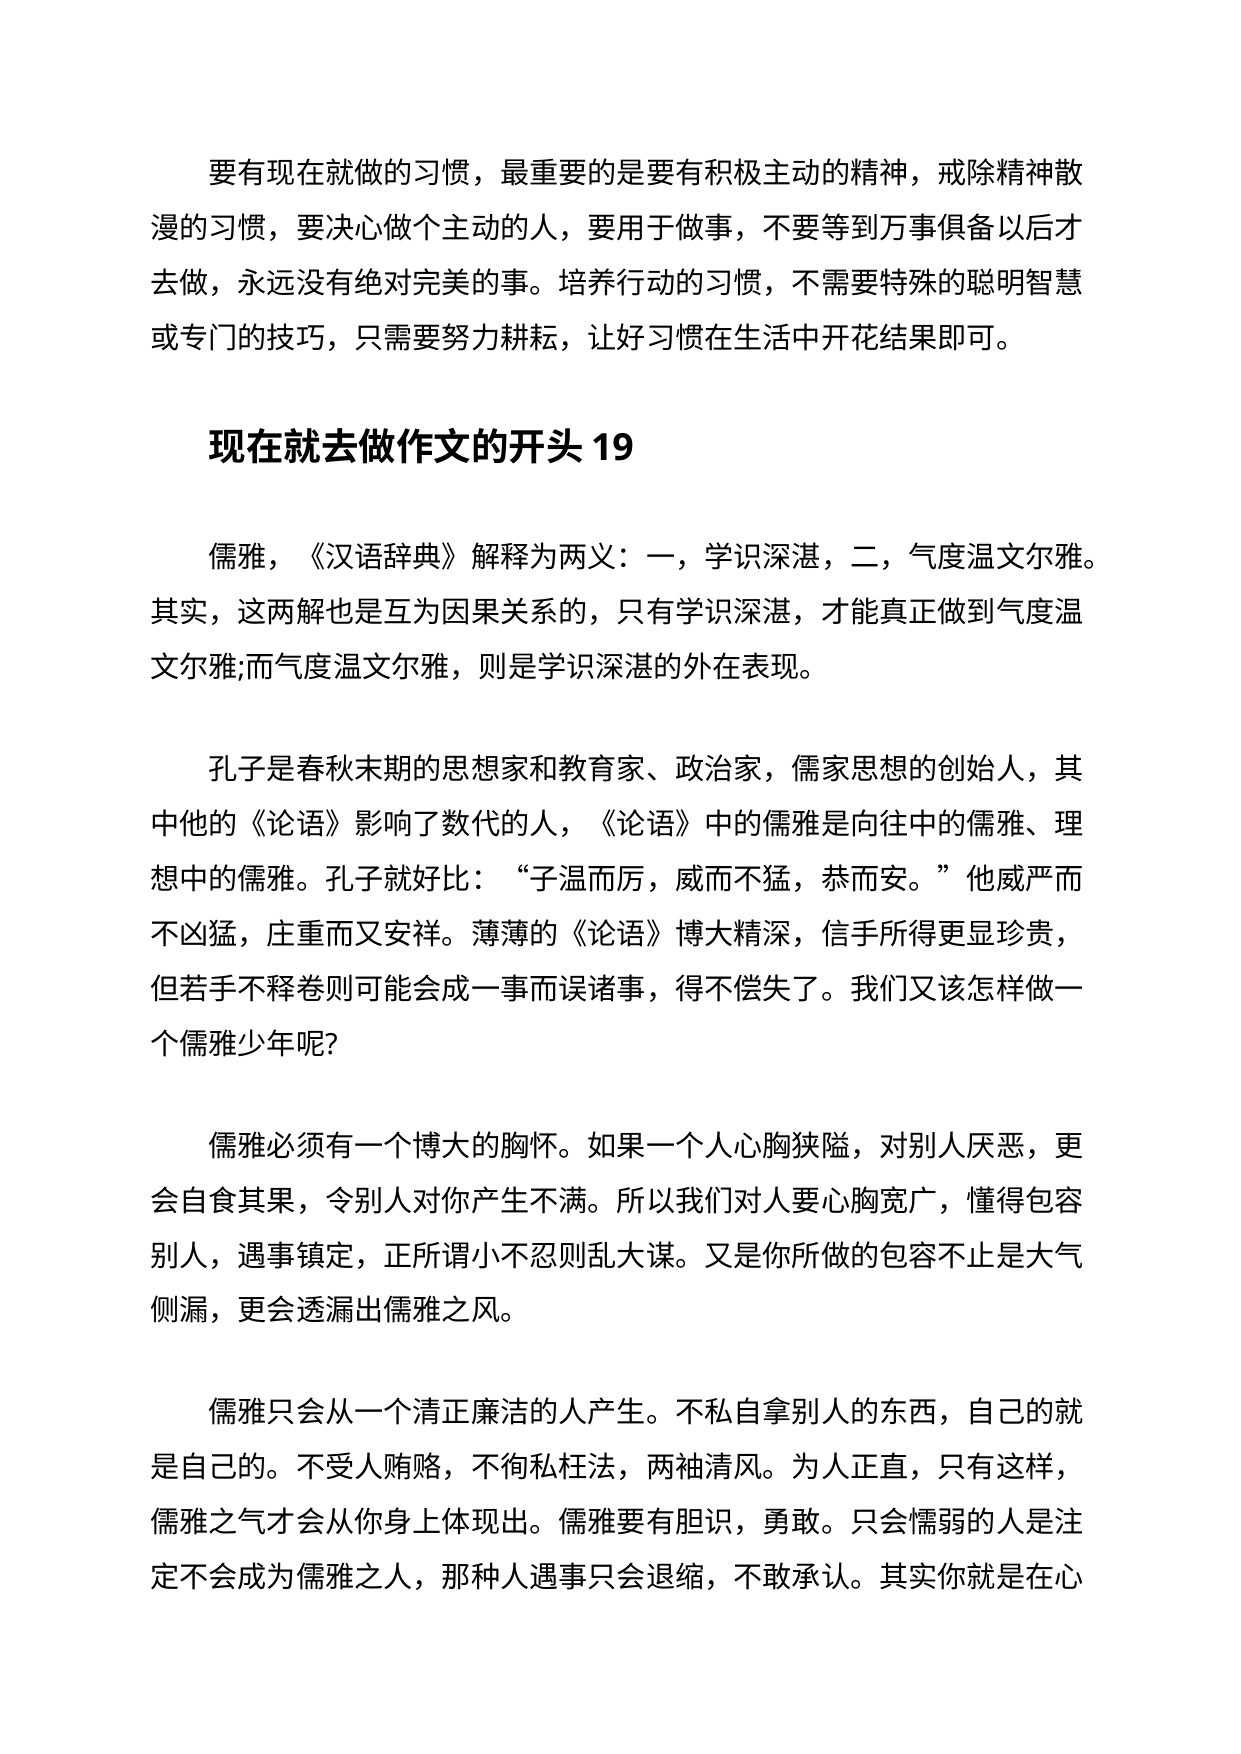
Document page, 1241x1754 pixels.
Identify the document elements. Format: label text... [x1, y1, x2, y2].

text 孔子是春秋末期的思想家和教育家、政治家，儒家思想的创始人，其中他的《论语》影响了数代的人，《论语》中的儒雅是向往中的儒雅、理想中的儒雅。孔子就好比：“子温而厉，威而不猛，恭而安。”他威严而不凶猛，庄重而又安祥。薄薄的《论语》博大精深，信手所得更显珍贵，但若手不释卷则可能会成一事而误诸事，得不偿失了。我们又该怎样做一个儒雅少年呢? [150, 746, 1090, 1063]
text 要有现在就做的习惯，最重要的是要有积极主动的精神，戒除精神散漫的习惯，要决心做个主动的人，要用于做事，不要等到万事俱备以后才去做，永远没有绝对完美的事。培养行动的习惯，不需要特殊的聪明智慧或专门的技巧，只需要努力耕耘，让好习惯在生活中开花结果即可。 [150, 150, 1090, 357]
text 儒雅必须有一个博大的胸怀。如果一个人心胸狭隘，对别人厌恶，更会自食其果，令别人对你产生不满。所以我们对人要心胸宽广，懂得包容别人，遇事镇定，正所谓小不忍则乱大谋。又是你所做的包容不止是大气侧漏，更会透漏出儒雅之风。 [150, 1122, 1090, 1329]
text 现在就去做作文的开头19 [150, 416, 1090, 471]
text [150, 1389, 1090, 1596]
text 儒雅，《汉语辞典》解释为两义：一，学识深湛，二，气度温文尔雅。其实，这两解也是互为因果关系的，只有学识深湛，才能真正做到气度温文尔雅;而气度温文尔雅，则是学识深湛的外在表现。 [150, 534, 1090, 686]
